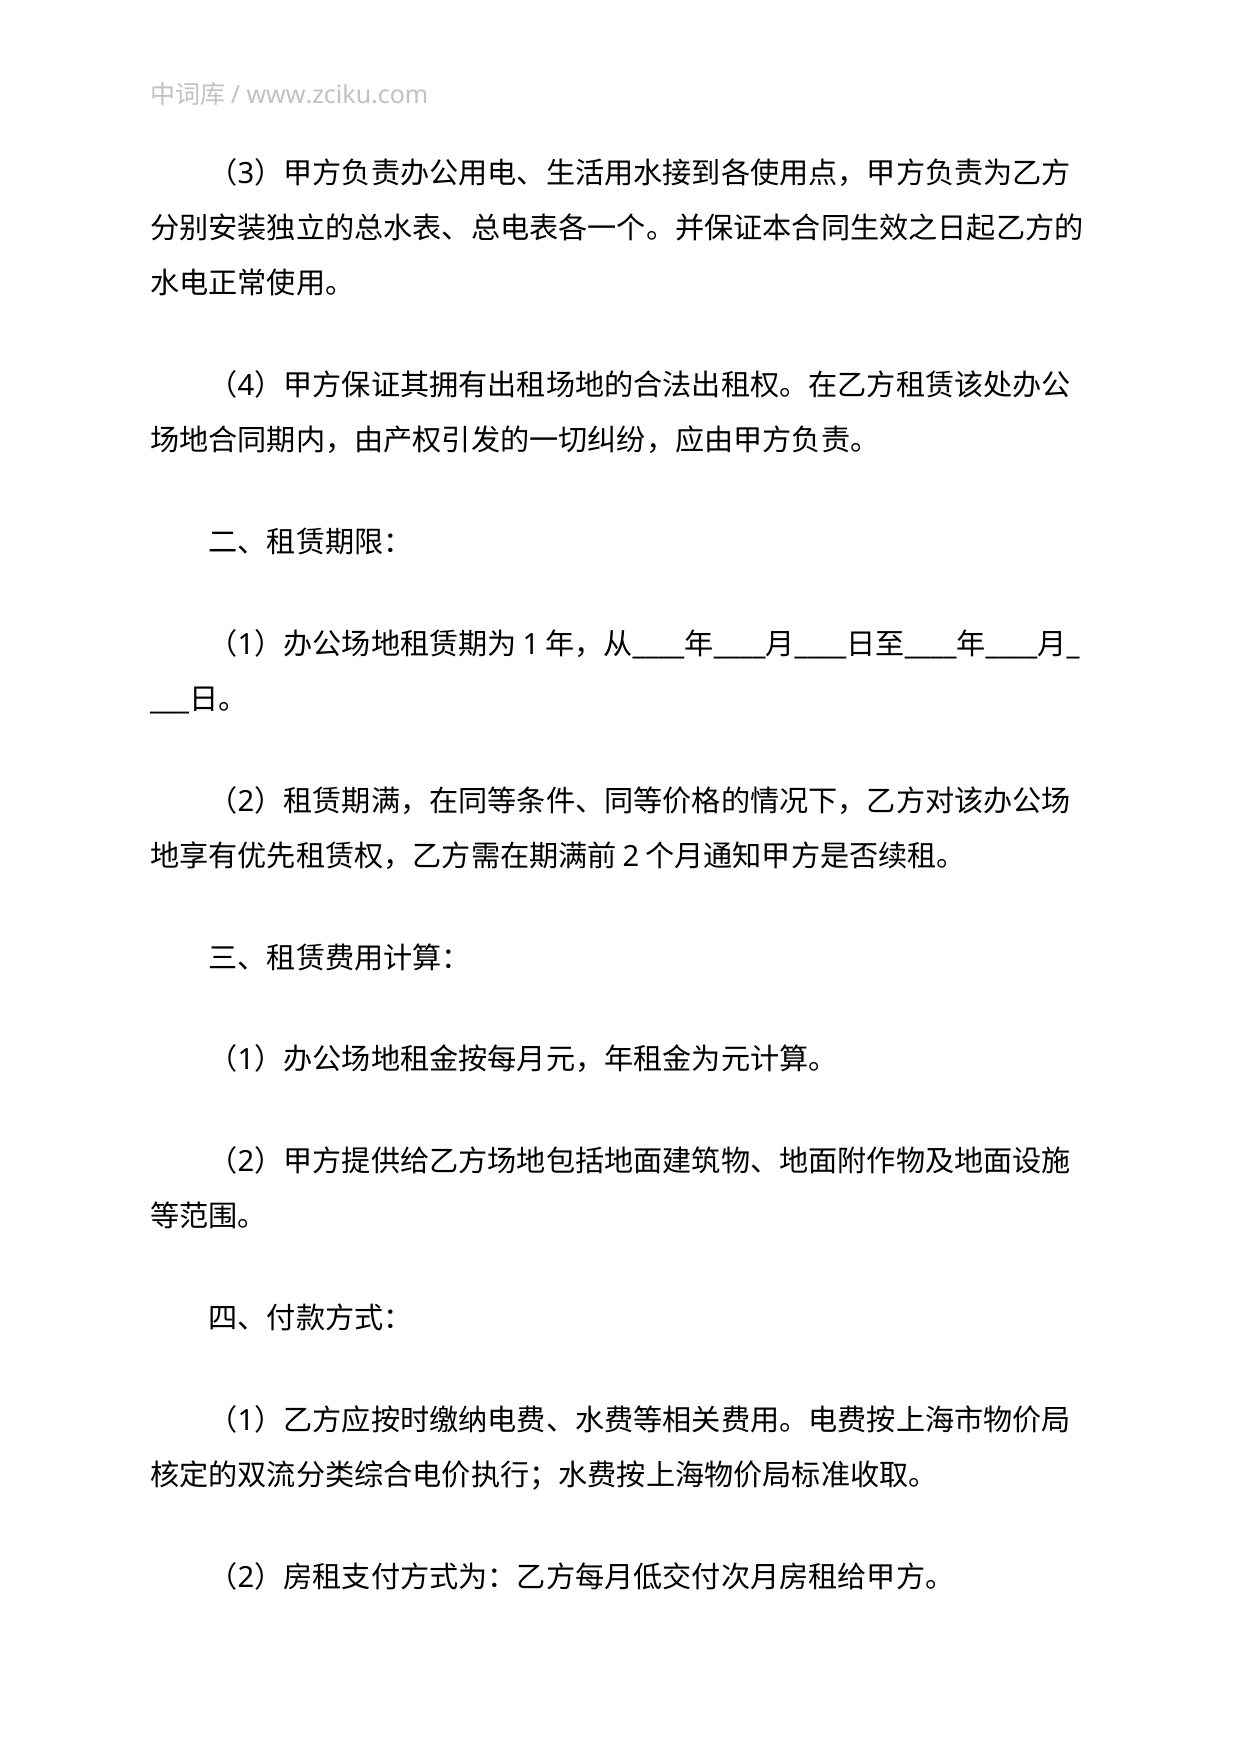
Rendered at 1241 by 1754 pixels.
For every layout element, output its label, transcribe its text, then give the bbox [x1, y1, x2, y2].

text （2）房租支付方式为：乙方每月低交付次月房租给甲方。 [150, 1553, 1090, 1596]
text （2）租赁期满，在同等条件、同等价格的情况下，乙方对该办公场地享有优先租赁权，乙方需在期满前2个月通知甲方是否续租。 [150, 777, 1090, 874]
text 二、租赁期限： [150, 518, 1090, 561]
text （1）乙方应按时缴纳电费、水费等相关费用。电费按上海市物价局核定的双流分类综合电价执行；水费按上海物价局标准收取。 [150, 1396, 1090, 1494]
text （1）办公场地租赁期为1年，从____年____月____日至____年____月____日。 [150, 620, 1090, 718]
text （1）办公场地租金按每月元，年租金为元计算。 [150, 1036, 1090, 1078]
text 四、付款方式： [150, 1295, 1090, 1337]
text （4）甲方保证其拥有出租场地的合法出租权。在乙方租赁该处办公场地合同期内，由产权引发的一切纠纷，应由甲方负责。 [150, 362, 1090, 459]
text （2）甲方提供给乙方场地包括地面建筑物、地面附作物及地面设施等范围。 [150, 1138, 1090, 1235]
text 三、租赁费用计算： [150, 934, 1090, 976]
text （3）甲方负责办公用电、生活用水接到各使用点，甲方负责为乙方分别安装独立的总水表、总电表各一个。并保证本合同生效之日起乙方的水电正常使用。 [150, 150, 1090, 302]
